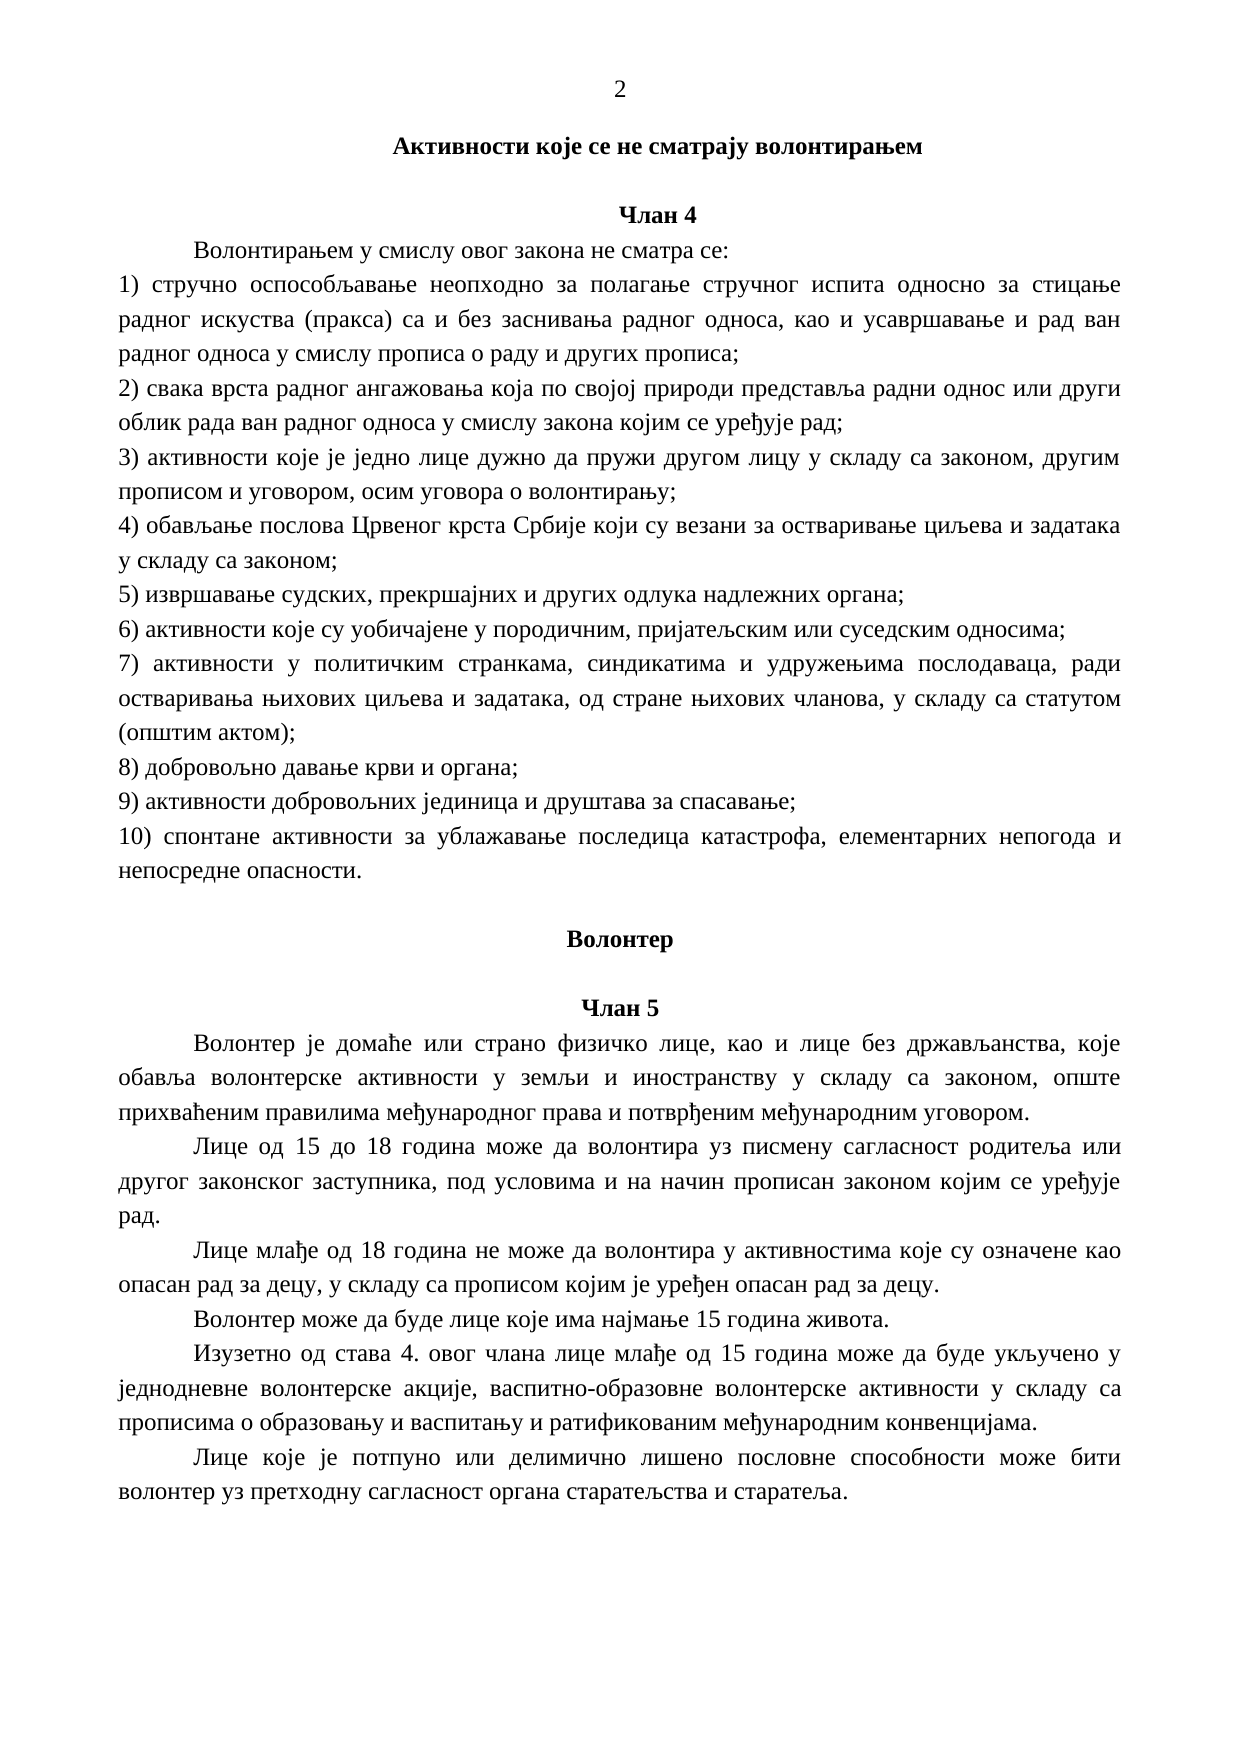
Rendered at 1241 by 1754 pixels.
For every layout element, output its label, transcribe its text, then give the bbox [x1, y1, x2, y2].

text Активности које се не сматрају волонтирањем [193, 131, 1122, 160]
text 5) извршавање судских, прекршајних и других одлука надлежних органа; [118, 579, 1122, 608]
text Волонтер може да буде лице које има најмање 15 година живота. [118, 1304, 1122, 1332]
text 6) активности које су уобичајене у породичним, пријатељским или суседским односима; [118, 614, 1122, 643]
text Члан [118, 993, 1122, 1022]
text 2) свака врста радног ангажовања која по својој природи представља радни однос или други облик рада ван радног односа у смислу закона којим се уређује рад; [118, 373, 1122, 436]
text 4) обављање послова Црвеног крста Србије који су везани за остваривање циљева и задатака у складу са законом; [118, 511, 1122, 574]
text 9) активности добровољних јединица и друштава за спасавање; [118, 786, 1122, 815]
text 3) активности које је једно лице дужно да пружи другом лицу у складу са законом, другим прописом и уговором, осим уговора о волонтирању; [118, 442, 1122, 505]
text 10) спонтане активности за ублажавање последица катастрофа, елементарних непогода и непосредне опасности. [118, 821, 1122, 884]
text Лице од 15 до 18 година може да волонтира уз писмену сагласност родитеља или другог законског заступника, под условима и на начин прописан законом којим се уређује рад. [118, 1131, 1122, 1229]
text 1) стручно оспособљавање неопходно за полагање стручног испита односно за стицање радног искуства (пракса) са и без заснивања радног односа, као и усавршавање и рад ван радног односа у смислу прописа о раду и других прописа; [118, 269, 1122, 367]
text Лице које је потпуно или делимично лишено пословне способности може бити волонтер уз претходну сагласност органа старатељства и старатеља. [118, 1442, 1122, 1505]
text Волонтер је домаће или страно физичко лице, као и лице без држављанства, које обавља волонтерске активности у земљи и иностранству у складу са законом, опште прихваћеним правилима међународног права и потврђеним међународним уговором. [118, 1028, 1122, 1126]
text Члан [193, 200, 1122, 229]
text Изузетно од става 4. овог члана лице млађе од 15 година може да буде укључено у једнодневне волонтерске акције, васпитно-образовне волонтерске активности у складу са прописима о образовању и васпитању и ратификованим међународним конвенцијама. [118, 1338, 1122, 1436]
text 8) добровољно давање крви и органа; [118, 752, 1122, 781]
text Волонтер [118, 924, 1122, 953]
text 7) активности у политичким странкама, синдикатима и удружењима послодаваца, ради остваривања њихових циљева и задатака, од стране њихових чланова, у складу са статутом (општим актом); [118, 648, 1122, 746]
text Волонтирањем у смислу овог закона не сматра се: [193, 235, 1122, 263]
text Лице млађе од 18 година не може да волонтира у активностима које су означене као опасан рад за децу, у складу са прописом којим је уређен опасан рад за децу. [118, 1235, 1122, 1298]
